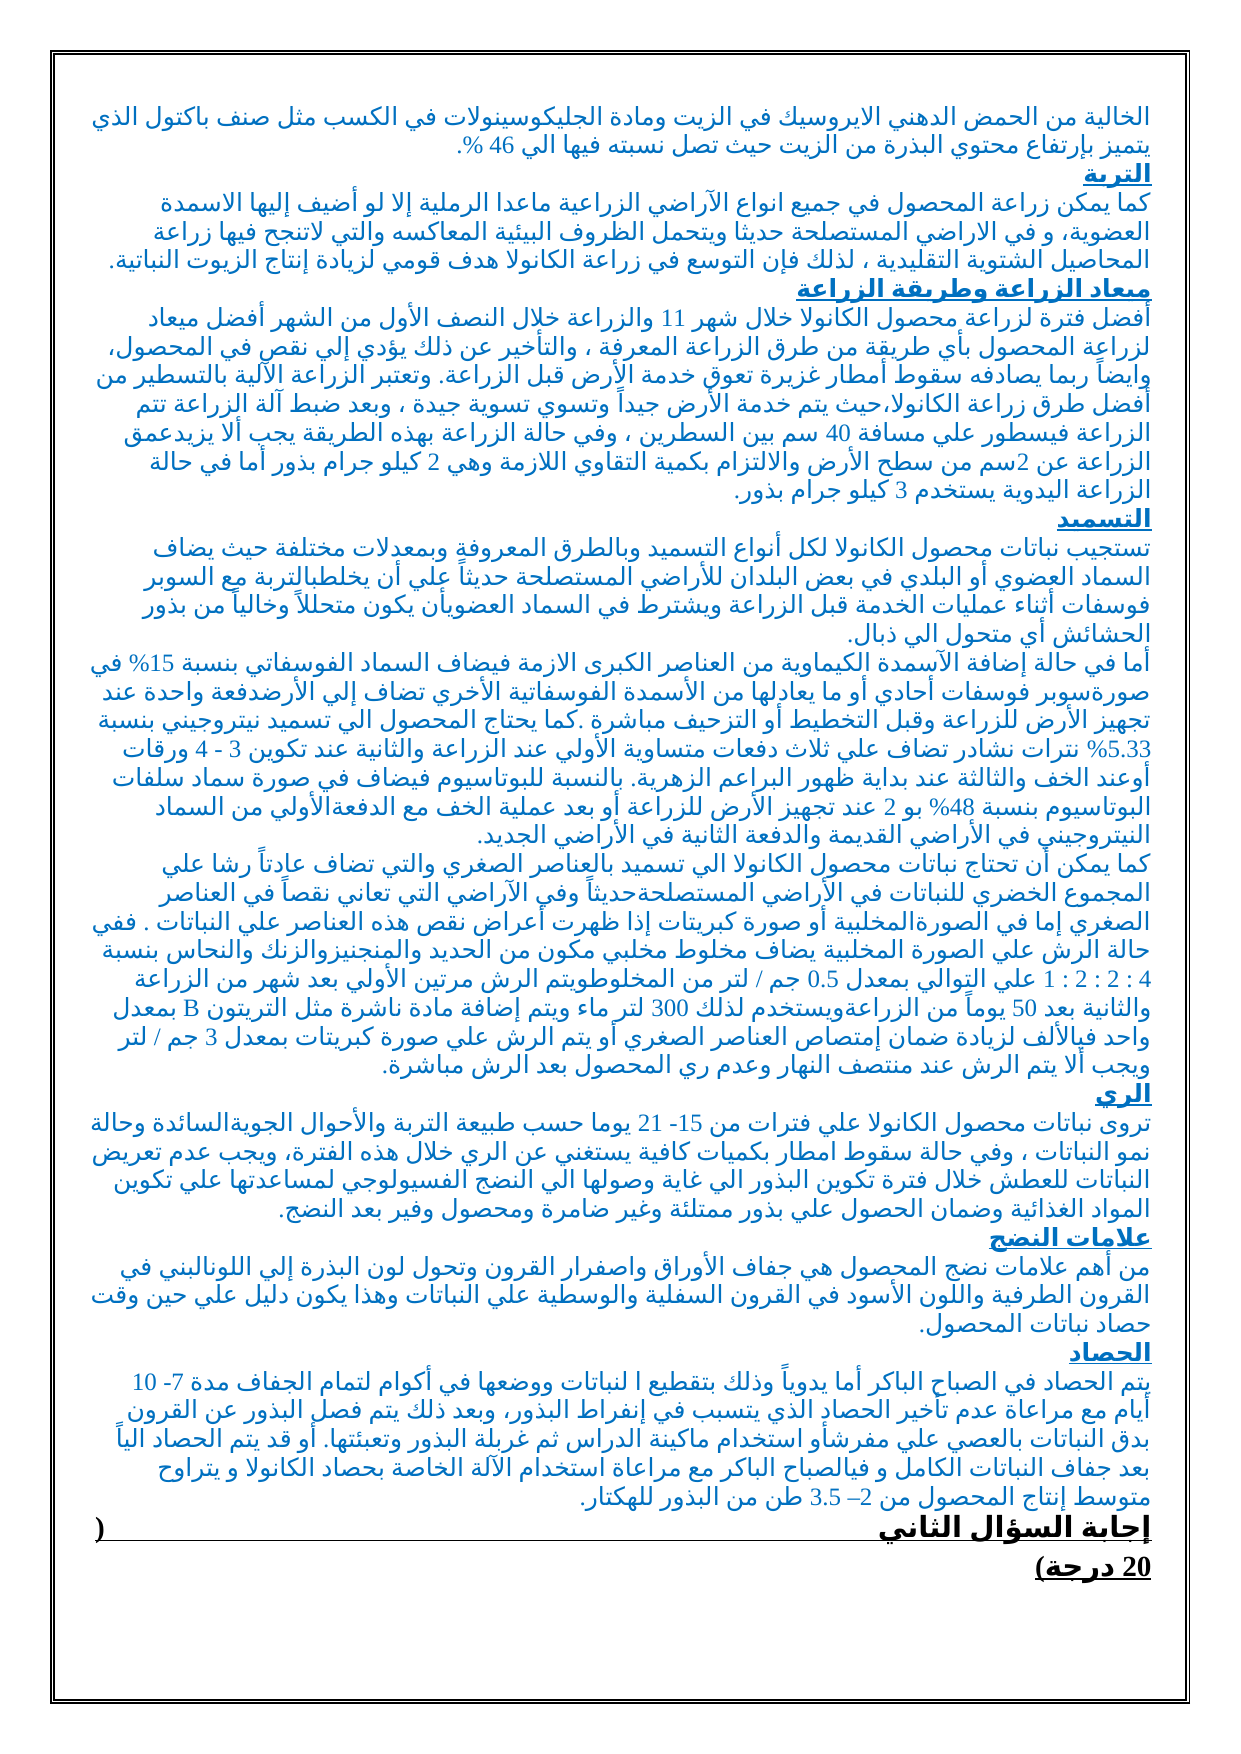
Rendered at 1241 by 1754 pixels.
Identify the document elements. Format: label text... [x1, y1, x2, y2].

text الحصاد [89, 1338, 1152, 1367]
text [89, 102, 1152, 504]
text علامات النضج من أهم علامات نضج المحصول هي جفاف الأوراق واصفرار القرون وتحول لون البذرة إلي اللونالبني في القرون الطرفية واللون الأسود في القرون السفلية والوسطية علي النباتات وهذا يكون دليل علي حين وقت حصاد نباتات المحصول. [89, 1223, 1152, 1338]
text تروى نباتات محصول الكانولا علي فترات من 15- 21 يوما حسب طبيعة التربة والأحوال الجويةالسائدة وحالة نمو النباتات ، وفي حالة سقوط امطار بكميات كافية يستغني عن الري خلال هذه الفترة، ويجب عدم تعريض النباتات للعطش خلال فترة تكوين البذور الي غاية وصولها الي النضج الفسيولوجي لمساعدتها علي تكوين المواد الغذائية وضمان الحصول علي بذور ممتلئة وغير ضامرة ومحصول وفير بعد النضج. [89, 1108, 1152, 1223]
text الري [89, 1079, 1152, 1108]
text التسميد [89, 504, 1152, 533]
text كما يمكن أن تحتاج نباتات محصول الكانولا الي تسميد بالعناصر الصغري والتي تضاف عادتاً رشا علي المجموع الخضري للنباتات في الأراضي المستصلحةحديثاً وفي الآراضي التي تعاني نقصاً في العناصر الصغري إما في الصورةالمخلبية أو صورة كبريتات إذا ظهرت أعراض نقص هذه العناصر علي النباتات . ففي حالة الرش علي الصورة المخلبية يضاف مخلوط مخلبي مكون من الحديد والمنجنيزوالزنك والنحاس بنسبة 4 : 2 : 2 : 1 علي التوالي بمعدل 0.5 جم / لتر من المخلوطويتم الرش مرتين الأولي بعد شهر من الزراعة والثانية بعد 50 يوماً من الزراعةويستخدم لذلك 300 لتر ماء ويتم إضافة مادة ناشرة مثل التريتون B بمعدل واحد فيالألف لزيادة ضمان إمتصاص العناصر الصغري أو يتم الرش علي صورة كبريتات بمعدل 3 جم / لتر ويجب ألا يتم الرش عند منتصف النهار وعدم ري المحصول بعد الرش مباشرة. [89, 849, 1152, 1079]
text أما في حالة إضافة الآسمدة الكيماوية من العناصر الكبرى الازمة فيضاف السماد الفوسفاتي بنسبة 15% في صورةسوبر فوسفات أحادي أو ما يعادلها من الأسمدة الفوسفاتية الأخري تضاف إلي الأرضدفعة واحدة عند تجهيز الأرض للزراعة وقبل التخطيط أو التزحيف مباشرة .كما يحتاج المحصول الي تسميد نيتروجيني بنسبة 5.33% نترات نشادر تضاف علي ثلاث دفعات متساوية الأولي عند الزراعة والثانية عند تكوين 3 - 4 ورقات أوعند الخف والثالثة عند بداية ظهور البراعم الزهرية. بالنسبة للبوتاسيوم فيضاف في صورة سماد سلفات البوتاسيوم بنسبة 48% بو 2 عند تجهيز الأرض للزراعة أو بعد عملية الخف مع الدفعةالأولي من السماد النيتروجيني في الأراضي القديمة والدفعة الثانية في الأراضي الجديد. [89, 648, 1152, 849]
text إجابة السؤال الثاني (20 درجة) [89, 1511, 1152, 1583]
text يتم الحصاد في الصباح الباكر أما يدوياً وذلك بتقطيع ا لنباتات ووضعها في أكوام لتمام الجفاف مدة 7- 10 أيام مع مراعاة عدم تأخير الحصاد الذي يتسبب في إنفراط البذور، وبعد ذلك يتم فصل البذور عن القرون بدق النباتات بالعصي علي مفرشأو استخدام ماكينة الدراس ثم غربلة البذور وتعبئتها. أو قد يتم الحصاد الياً بعد جفاف النباتات الكامل و فيالصباح الباكر مع مراعاة استخدام الآلة الخاصة بحصاد الكانولا و يتراوح متوسط إنتاج المحصول من 2– 3.5 طن من البذور للهكتار. [89, 1367, 1152, 1511]
text تستجيب نباتات محصول الكانولا لكل أنواع التسميد وبالطرق المعروفة وبمعدلات مختلفة حيث يضاف السماد العضوي أو البلدي في بعض البلدان للأراضي المستصلحة حديثاً علي أن يخلطبالتربة مع السوبر فوسفات أثناء عمليات الخدمة قبل الزراعة ويشترط في السماد العضويأن يكون متحللاً وخالياً من بذور الحشائش أي متحول الي ذبال. [89, 533, 1152, 648]
